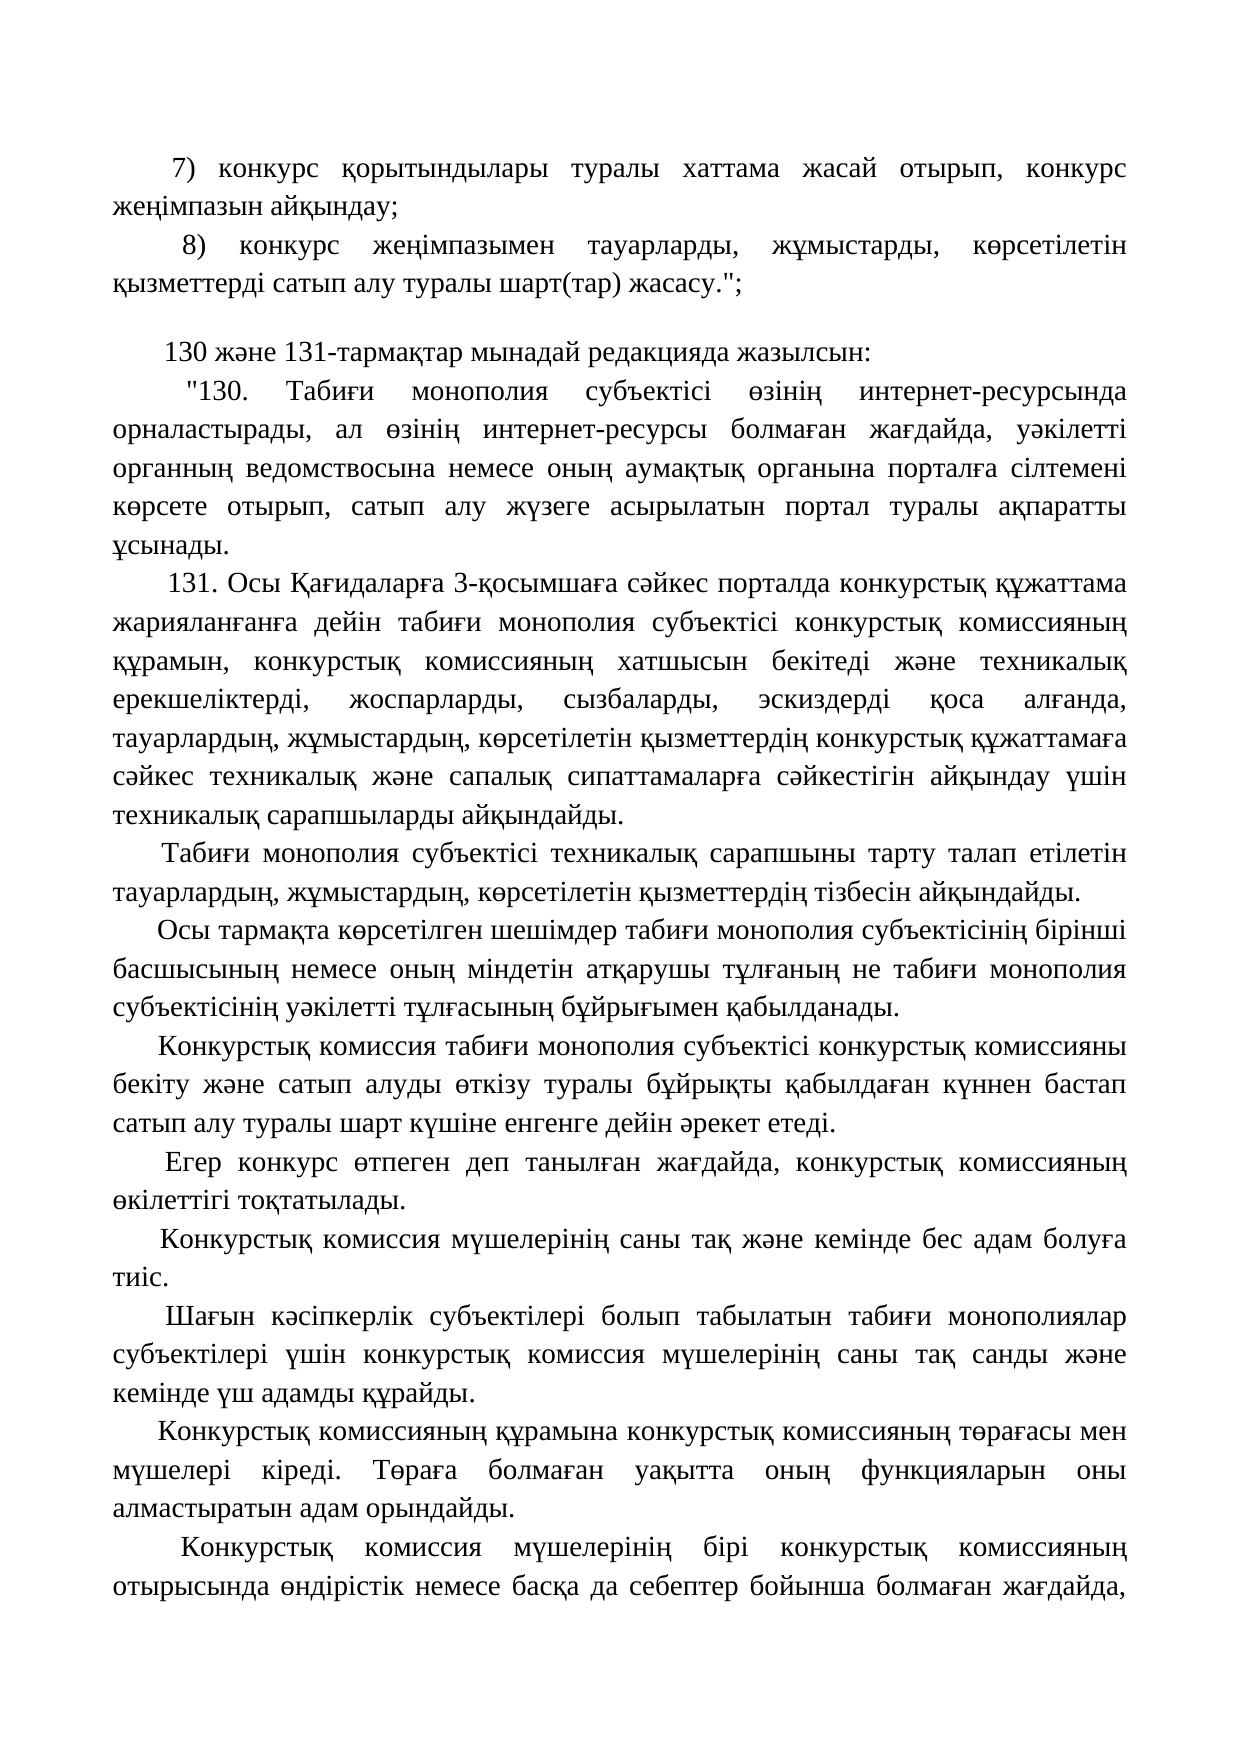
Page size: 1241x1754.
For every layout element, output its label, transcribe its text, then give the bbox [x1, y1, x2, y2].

text 8) конкурс жеңімпазымен тауарларды, жұмыстарды, көрсетілетін қызметтерді сатып алу туралы шарт(тар) жасасу."; [112, 227, 1128, 299]
text Конкурстық комиссия мүшелерінің саны тақ және кемінде бес адам болуға тиіс. [112, 1221, 1128, 1293]
text Егер конкурс өтпеген деп танылған жағдайда, конкурстық комиссияның өкілеттігі тоқтатылады. [112, 1144, 1128, 1216]
text Конкурстық комиссияның құрамына конкурстық комиссияның төрағасы мен мүшелері кіреді. Төраға болмаған уақытта оның функцияларын оны алмастыратын адам орындайды. [112, 1413, 1128, 1524]
text 7) конкурс қорытындылары туралы хаттама жасай отырып, конкурс жеңімпазын айқындау; [112, 150, 1128, 222]
text 131. Осы Қағидаларға 3-қосымшаға сәйкес порталда конкурстық құжаттама жарияланғанға дейін табиғи монополия субъектісі конкурстық комиссияның құрамын, конкурстық комиссияның хатшысын бекітеді және техникалық ерекшеліктерді, жоспарларды, сызбаларды, эскиздерді қоса алғанда, тауарлардың, жұмыстардың, көрсетілетін қызметтердің конкурстық құжаттамаға сәйкес техникалық және сапалық сипаттамаларға сәйкестігін айқындау үшін техникалық сарапшыларды айқындайды. [112, 566, 1128, 830]
text Шағын кәсіпкерлік субъектілері болып табылатын табиғи монополиялар субъектілері үшін конкурстық комиссия мүшелерінің саны тақ санды және кемінде үш адамды құрайды. [112, 1298, 1128, 1408]
text Конкурстық комиссия табиғи монополия субъектісі конкурстық комиссияны бекіту және сатып алуды өткізу туралы бұйрықты қабылдаған күннен бастап сатып алу туралы шарт күшіне енгенге дейін әрекет етеді. [112, 1028, 1128, 1139]
text "130. Табиғи монополия субъектісі өзінің интернет-ресурсында орналастырады, ал өзінің интернет-ресурсы болмаған жағдайда, уәкілетті органның ведомствосына немесе оның аумақтық органына порталға сілтемені көрсете отырып, сатып алу жүзеге асырылатын портал туралы ақпаратты ұсынады. [112, 373, 1128, 561]
text 130 және 131-тармақтар мынадай редакцияда жазылсын: [112, 334, 1128, 368]
text Осы тармақта көрсетілген шешімдер табиғи монополия субъектісінің бірінші басшысының немесе оның міндетін атқарушы тұлғаның не табиғи монополия субъектісінің уәкілетті тұлғасының бұйрығымен қабылданады. [112, 912, 1128, 1023]
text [112, 1529, 1128, 1601]
text Табиғи монополия субъектісі техникалық сарапшыны тарту талап етілетін тауарлардың, жұмыстардың, көрсетілетін қызметтердің тізбесін айқындайды. [112, 835, 1128, 907]
